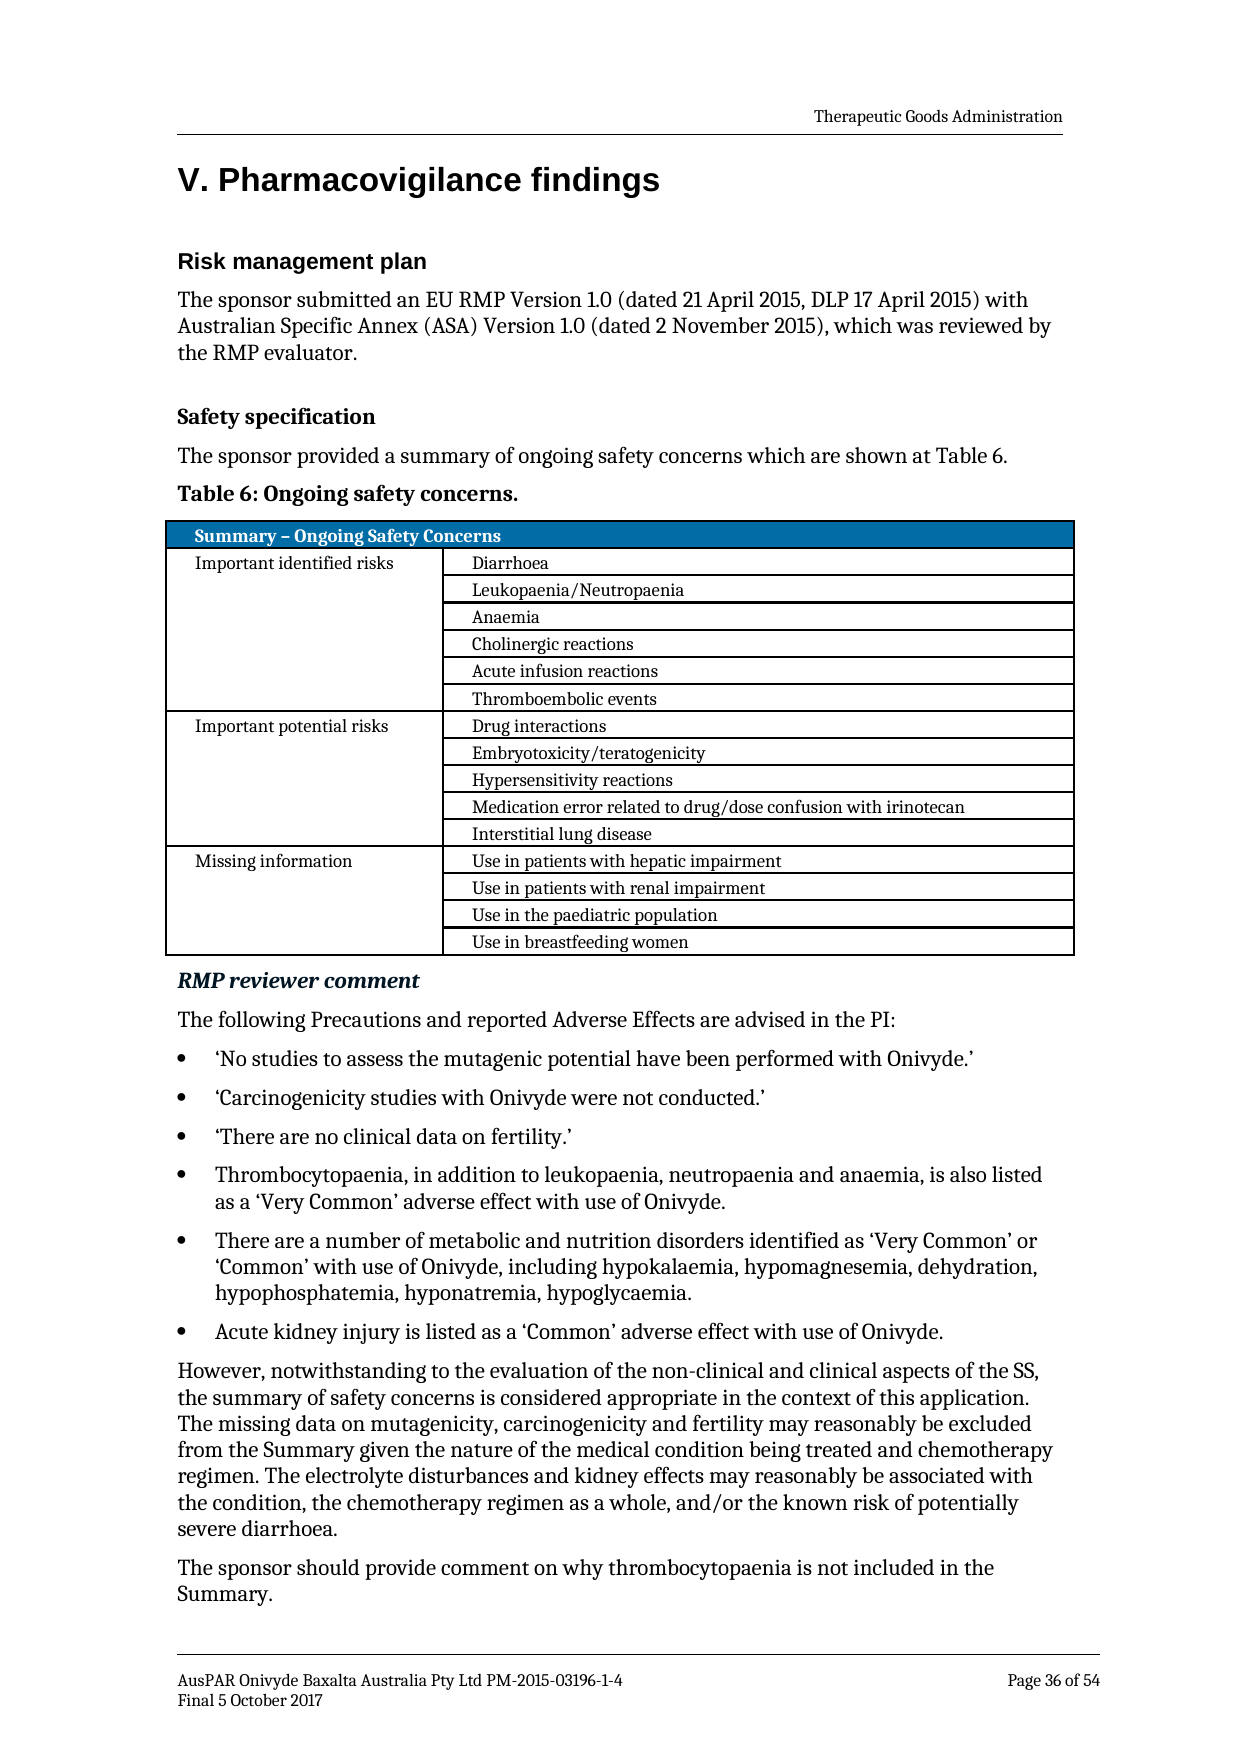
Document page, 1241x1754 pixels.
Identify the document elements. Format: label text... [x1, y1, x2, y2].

list There are a number of metabolic and nutrition disorders identified as ‘Very Common’ or ‘Common’ with use of Onivyde, including hypokalaemia, hypomagnesemia, dehydration, hypophosphatemia, hyponatremia, hypoglycaemia. [177, 1227, 1063, 1307]
list ‘No studies to assess the mutagenic potential have been performed with Onivyde.’ [177, 1046, 1063, 1072]
table_cell Leukopaenia/Neutropaenia [444, 576, 1073, 601]
text The sponsor should provide comment on why thrombocytopaenia is not included in the Summary. [177, 1555, 1063, 1608]
table_cell Hypersensitivity reactions [444, 766, 1073, 791]
subtitle Risk management plan [177, 248, 1063, 274]
list ‘There are no clinical data on fertility.’ [177, 1123, 1063, 1150]
table_cell Use in the paediatric population [444, 901, 1073, 926]
list ‘Carcinogenicity studies with Onivyde were not conducted.’ [177, 1084, 1063, 1111]
table_cell Embryotoxicity/teratogenicity [444, 739, 1073, 764]
text The sponsor submitted an EU RMP Version 1.0 (dated 21 April 2015, DLP 17 April 2015) with Australian Specific Annex (ASA) Version 1.0 (dated 2 November 2015), which was reviewed by the RMP evaluator. [177, 287, 1063, 366]
table_cell Anaemia [444, 604, 1073, 628]
list Acute kidney injury is listed as a ‘Common’ adverse effect with use of Onivyde. [177, 1319, 1063, 1345]
table_cell Use in breastfeeding women [444, 929, 1073, 953]
table_cell Interstitial lung disease [444, 820, 1073, 845]
title Table 6: Ongoing safety concerns. [177, 481, 1063, 508]
table_cell Acute infusion reactions [444, 658, 1073, 683]
subtitle RMP reviewer comment [177, 968, 1063, 994]
table_cell Cholinergic reactions [444, 631, 1073, 656]
table_cell Missing information [167, 847, 442, 953]
table_cell Drug interactions [444, 712, 1073, 737]
text The following Precautions and reported Adverse Effects are advised in the PI: [177, 1007, 1063, 1033]
subtitle Safety specification [177, 403, 1063, 430]
table_cell Important potential risks [167, 712, 442, 845]
table_cell Important identified risks [167, 549, 442, 710]
text However, notwithstanding to the evaluation of the non-clinical and clinical aspects of the SS, the summary of safety concerns is considered appropriate in the context of this application. The missing data on mutagenicity, carcinogenicity and fertility may reasonably be excluded from the Summary given the nature of the medical condition being treated and chemotherapy regimen. The electrolyte disturbances and kidney effects may reasonably be associated with the condition, the chemotherapy regimen as a whole, and/or the known risk of potentially severe diarrhoea. [177, 1358, 1063, 1542]
table_cell Thromboembolic events [444, 685, 1073, 710]
subtitle V. Pharmacovigilance findings [177, 160, 1063, 198]
list Thrombocytopaenia, in addition to leukopaenia, neutropaenia and anaemia, is also listed as a ‘Very Common’ adverse effect with use of Onivyde. [177, 1162, 1063, 1215]
table_cell Medication error related to drug/dose confusion with irinotecan [444, 793, 1073, 818]
text The sponsor provided a summary of ongoing safety concerns which are shown at Table 6. [177, 442, 1063, 469]
table_cell Diarrhoea [444, 549, 1073, 574]
table_cell Use in patients with renal impairment [444, 874, 1073, 899]
table_header Summary – Ongoing Safety Concerns [167, 522, 1073, 547]
table_cell Use in patients with hepatic impairment [444, 847, 1073, 872]
